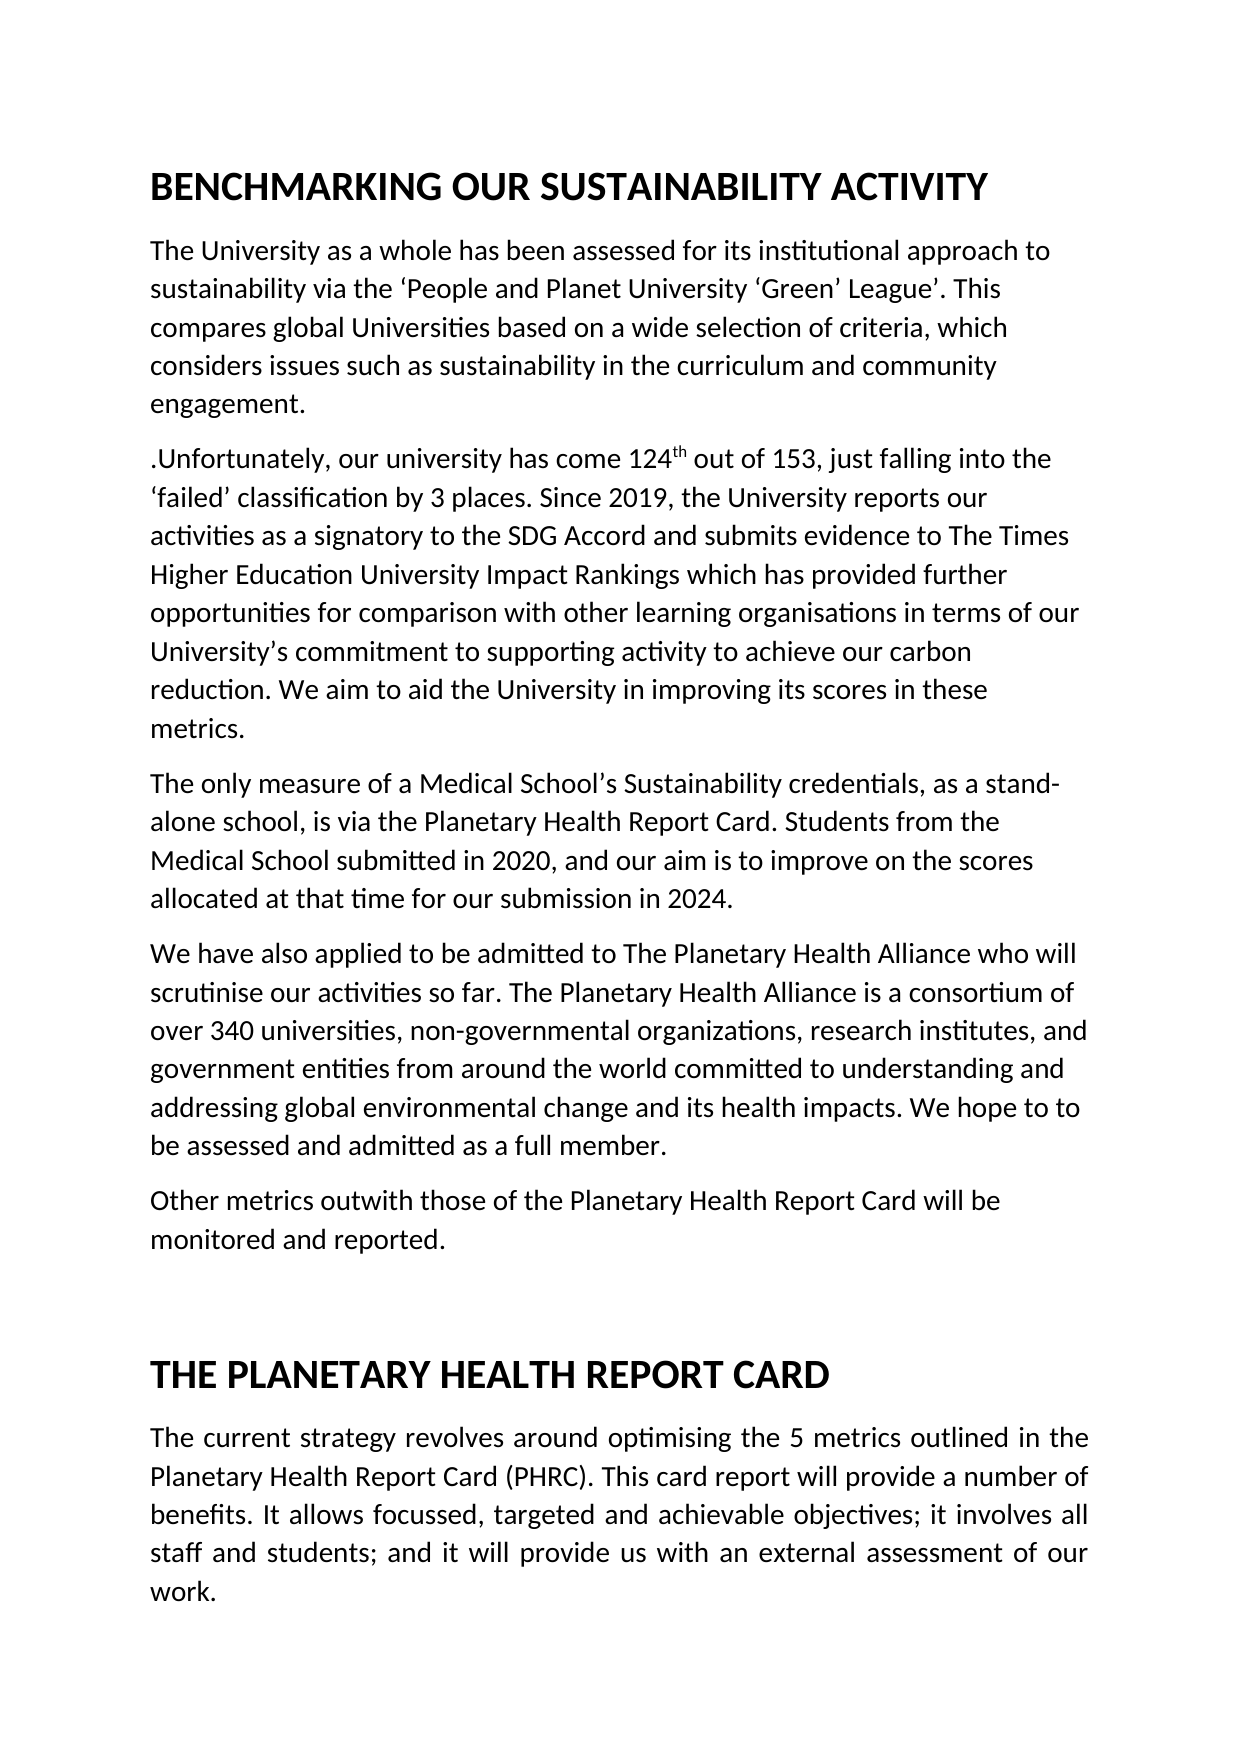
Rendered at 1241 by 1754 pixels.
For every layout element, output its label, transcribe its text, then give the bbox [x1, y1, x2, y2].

text Other metrics outwith those of the Planetary Health Report Card will be monitored and reported. [150, 1182, 1090, 1257]
text BENCHMARKING OUR SUSTAINABILITY ACTIVITY [150, 160, 1090, 211]
text .Unfortunately, our university has come 124th out of 153, just falling into the ‘failed’ classification by 3 places. Since 2019, the University reports our activities as a signatory to the SDG Accord and submits evidence to The Times Higher Education University Impact Rankings which has provided further opportunities for comparison with other learning organisations in terms of our University’s commitment to supporting activity to achieve our carbon reduction. We aim to aid the University in improving its scores in these metrics. [150, 441, 1090, 745]
text THE PLANETARY HEALTH REPORT CARD [150, 1348, 1090, 1398]
text The University as a whole has been assessed for its institutional approach to sustainability via the ‘People and Planet University ‘Green’ League’. This compares global Universities based on a wide selection of criteria, which considers issues such as sustainability in the curriculum and community engagement. [150, 232, 1090, 421]
text The current strategy revolves around optimising the 5 metrics outlined in the Planetary Health Report Card (PHRC). This card report will provide a number of benefits. It allows focussed, targeted and achievable objectives; it involves all staff and students; and it will provide us with an external assessment of our work. [150, 1419, 1090, 1608]
text The only measure of a Medical School’s Sustainability credentials, as a stand-alone school, is via the Planetary Health Report Card. Students from the Medical School submitted in 2020, and our aim is to improve on the scores allocated at that time for our submission in 2024. [150, 765, 1090, 916]
text We have also applied to be admitted to The Planetary Health Alliance who will scrutinise our activities so far. The Planetary Health Alliance is a consortium of over 340 universities, non-governmental organizations, research institutes, and government entities from around the world committed to understanding and addressing global environmental change and its health impacts. We hope to to be assessed and admitted as a full member. [150, 935, 1090, 1163]
